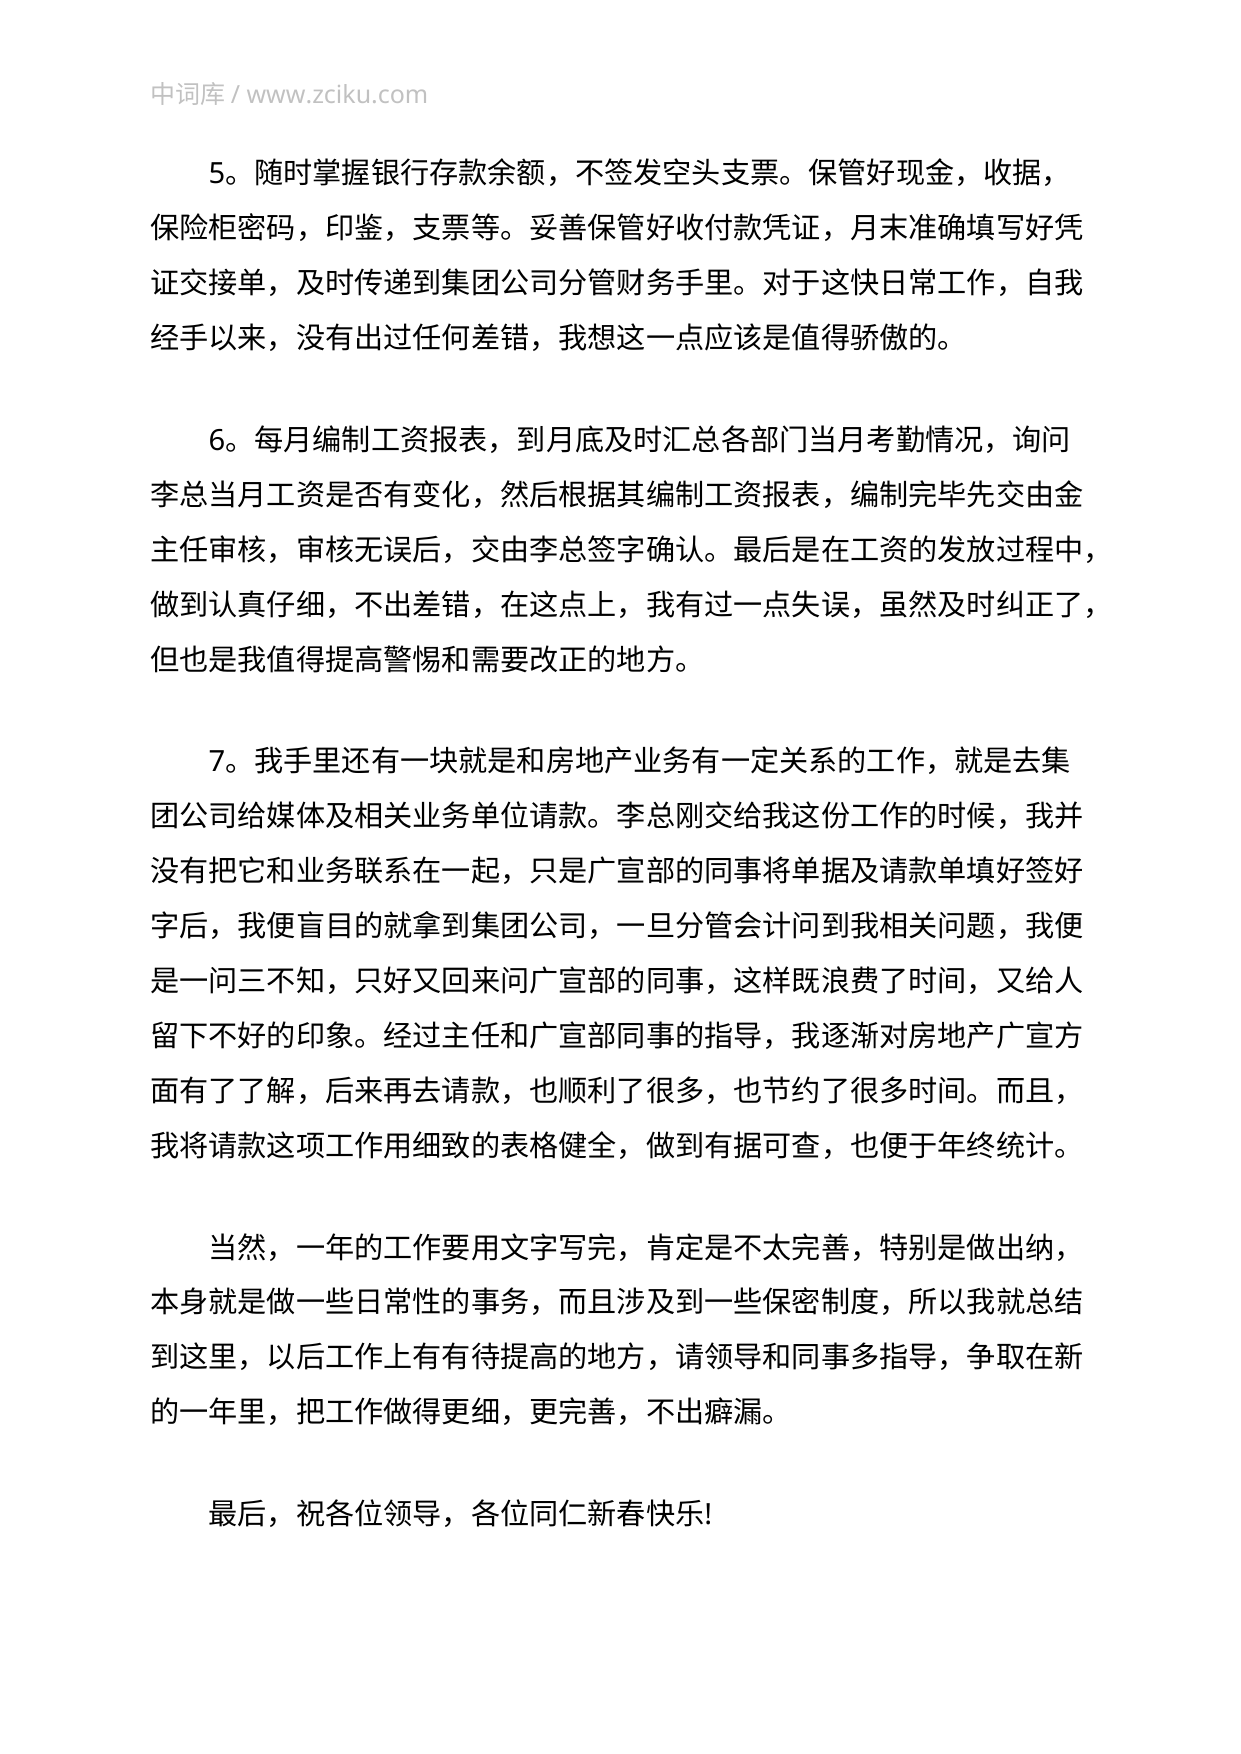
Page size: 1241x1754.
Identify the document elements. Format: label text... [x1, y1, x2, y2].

text 当然，一年的工作要用文字写完，肯定是不太完善，特别是做出纳，本身就是做一些日常性的事务，而且涉及到一些保密制度，所以我就总结到这里，以后工作上有有待提高的地方，请领导和同事多指导，争取在新的一年里，把工作做得更细，更完善，不出癖漏。 [150, 1224, 1090, 1431]
text 最后，祝各位领导，各位同仁新春快乐! [150, 1491, 1090, 1533]
text 5。随时掌握银行存款余额，不签发空头支票。保管好现金，收据，保险柜密码，印鉴，支票等。妥善保管好收付款凭证，月末准确填写好凭证交接单，及时传递到集团公司分管财务手里。对于这快日常工作，自我经手以来，没有出过任何差错，我想这一点应该是值得骄傲的。 [150, 150, 1090, 357]
text 7。我手里还有一块就是和房地产业务有一定关系的工作，就是去集团公司给媒体及相关业务单位请款。李总刚交给我这份工作的时候，我并没有把它和业务联系在一起，只是广宣部的同事将单据及请款单填好签好字后，我便盲目的就拿到集团公司，一旦分管会计问到我相关问题，我便是一问三不知，只好又回来问广宣部的同事，这样既浪费了时间，又给人留下不好的印象。经过主任和广宣部同事的指导，我逐渐对房地产广宣方面有了了解，后来再去请款，也顺利了很多，也节约了很多时间。而且，我将请款这项工作用细致的表格健全，做到有据可查，也便于年终统计。 [150, 738, 1090, 1165]
text 6。每月编制工资报表，到月底及时汇总各部门当月考勤情况，询问李总当月工资是否有变化，然后根据其编制工资报表，编制完毕先交由金主任审核，审核无误后，交由李总签字确认。最后是在工资的发放过程中，做到认真仔细，不出差错，在这点上，我有过一点失误，虽然及时纠正了，但也是我值得提高警惕和需要改正的地方。 [150, 417, 1090, 678]
